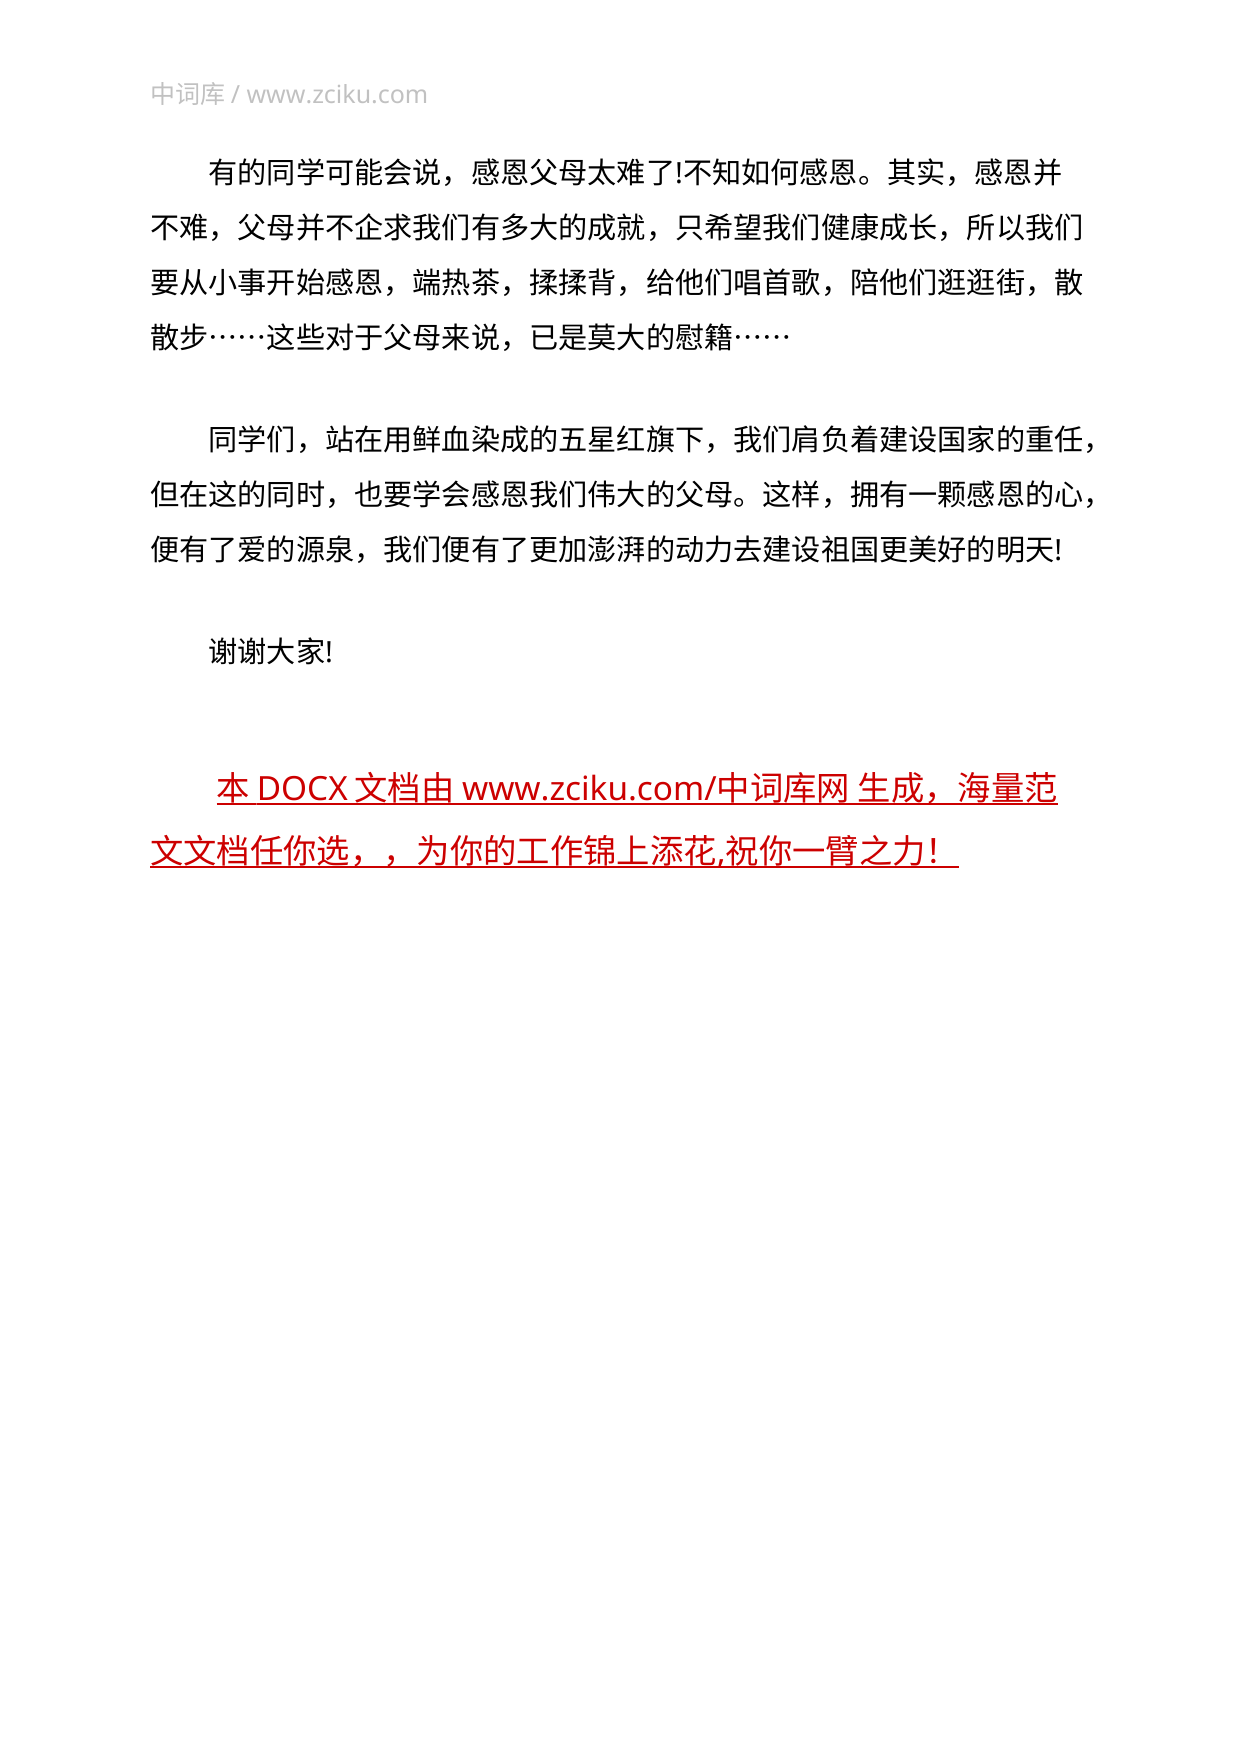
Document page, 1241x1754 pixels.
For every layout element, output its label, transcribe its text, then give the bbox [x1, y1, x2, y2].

text 本DOCX文档由 www.zciku.com/中词库网 生成，海量范文文档任你选，，为你的工作锦上添花,祝你一臂之力！ [150, 762, 1090, 873]
text 有的同学可能会说，感恩父母太难了!不知如何感恩。其实，感恩并不难，父母并不企求我们有多大的成就，只希望我们健康成长，所以我们要从小事开始感恩，端热茶，揉揉背，给他们唱首歌，陪他们逛逛街，散散步……这些对于父母来说，已是莫大的慰籍…… [150, 150, 1090, 357]
text 同学们，站在用鲜血染成的五星红旗下，我们肩负着建设国家的重任，但在这的同时，也要学会感恩我们伟大的父母。这样，拥有一颗感恩的心，便有了爱的源泉，我们便有了更加澎湃的动力去建设祖国更美好的明天! [150, 417, 1090, 569]
text 谢谢大家! [150, 628, 1090, 671]
